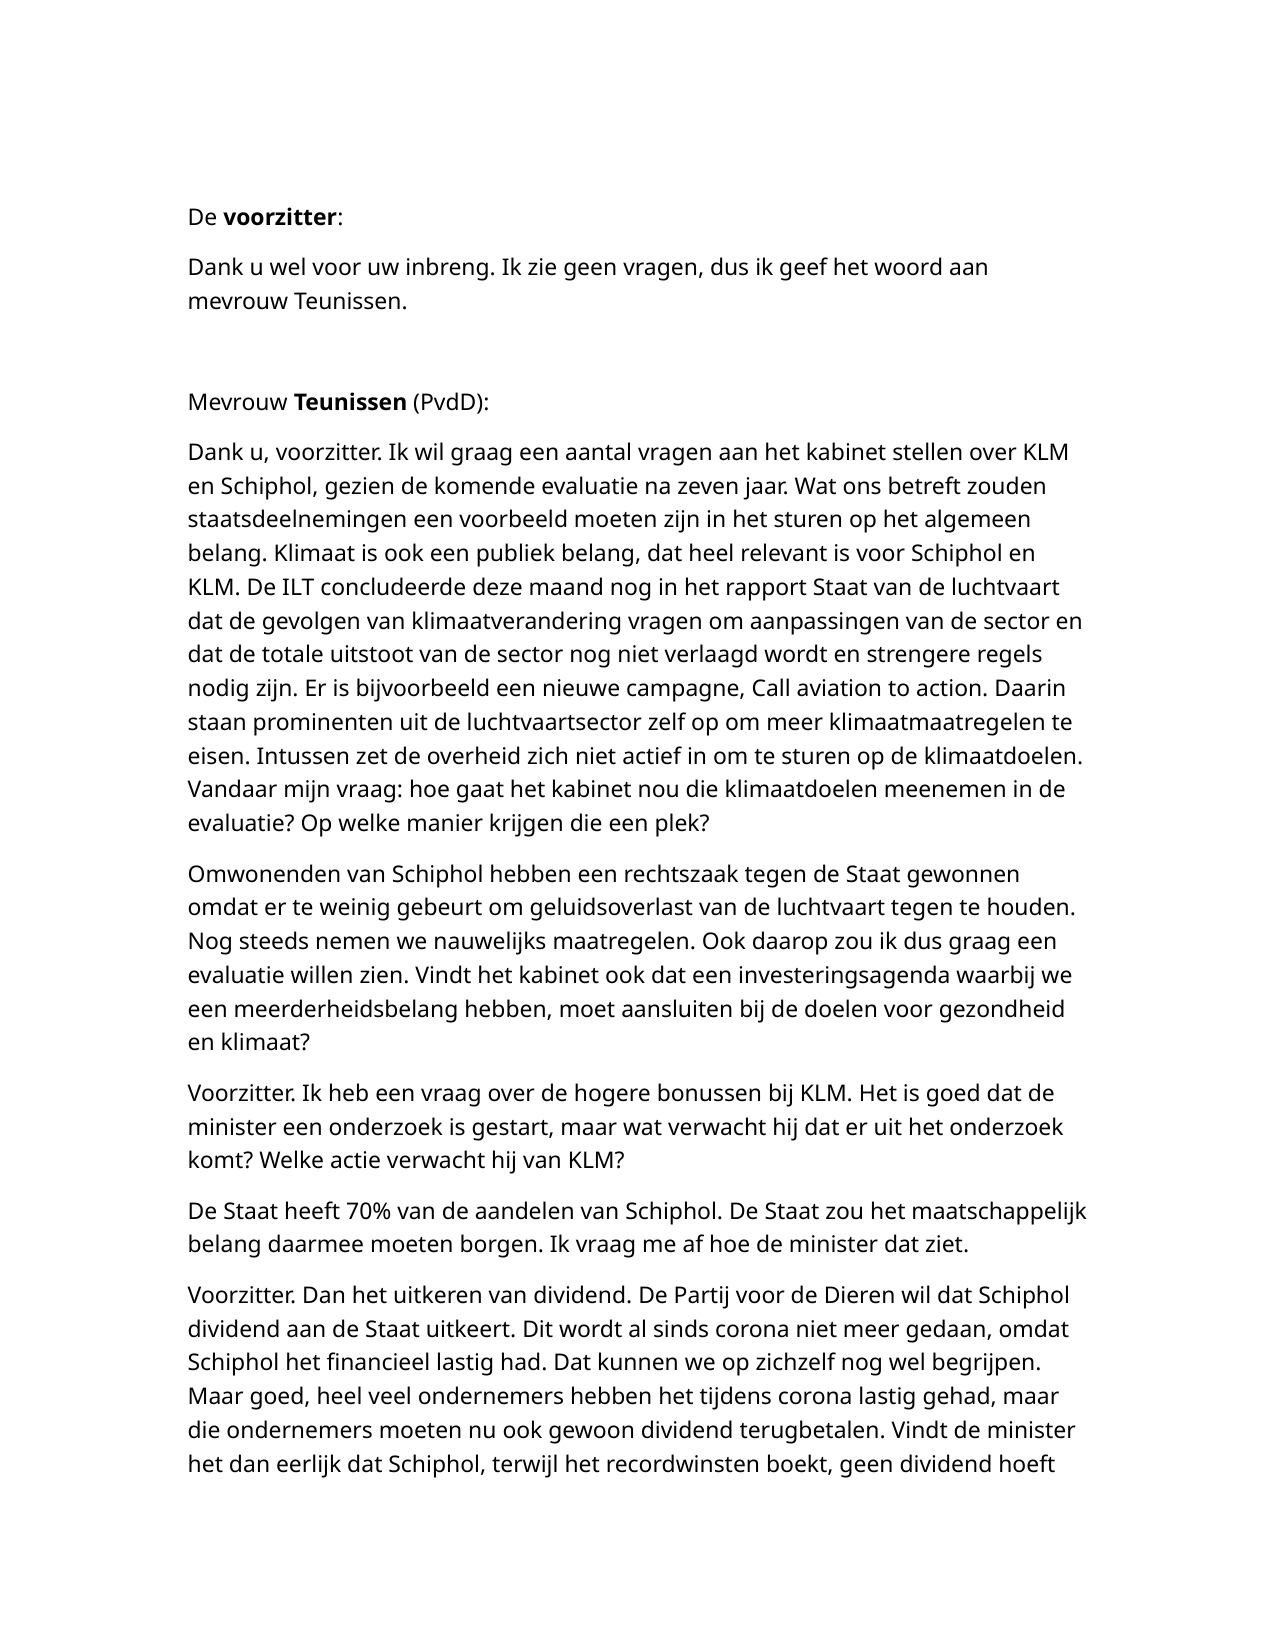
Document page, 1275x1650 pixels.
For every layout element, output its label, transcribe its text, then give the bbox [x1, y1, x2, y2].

text Dank u, voorzitter. Ik wil graag een aantal vragen aan het kabinet stellen over KLM en Schiphol, gezien de komende evaluatie na zeven jaar. Wat ons betreft zouden staatsdeelnemingen een voorbeeld moeten zijn in het sturen op het algemeen belang. Klimaat is ook een publiek belang, dat heel relevant is voor Schiphol en KLM. De ILT concludeerde deze maand nog in het rapport Staat van de luchtvaart dat de gevolgen van klimaatverandering vragen om aanpassingen van de sector en dat de totale uitstoot van de sector nog niet verlaagd wordt en strengere regels nodig zijn. Er is bijvoorbeeld een nieuwe campagne, Call aviation to action. Daarin staan prominenten uit de luchtvaartsector zelf op om meer klimaatmaatregelen te eisen. Intussen zet de overheid zich niet actief in om te sturen op de klimaatdoelen. Vandaar mijn vraag: hoe gaat het kabinet nou die klimaatdoelen meenemen in de evaluatie? Op welke manier krijgen die een plek? [187, 436, 1087, 838]
text De Staat heeft 70% van de aandelen van Schiphol. De Staat zou het maatschappelijk belang daarmee moeten borgen. Ik vraag me af hoe de minister dat ziet. [187, 1194, 1087, 1259]
text Voorzitter. Ik heb een vraag over de hogere bonussen bij KLM. Het is goed dat de minister een onderzoek is gestart, maar wat verwacht hij dat er uit het onderzoek komt? Welke actie verwacht hij van KLM? [187, 1077, 1087, 1175]
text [187, 1279, 1087, 1479]
text De voorzitter: [187, 200, 1087, 232]
text Dank u wel voor uw inbreng. Ik zie geen vragen, dus ik geef het woord aan mevrouw Teunissen. [187, 251, 1087, 316]
text Mevrouw Teunissen (PvdD): [187, 385, 1087, 417]
text Omwonenden van Schiphol hebben een rechtszaak tegen de Staat gewonnen omdat er te weinig gebeurt om geluidsoverlast van de luchtvaart tegen te houden. Nog steeds nemen we nauwelijks maatregelen. Ook daarop zou ik dus graag een evaluatie willen zien. Vindt het kabinet ook dat een investeringsagenda waarbij we een meerderheidsbelang hebben, moet aansluiten bij de doelen voor gezondheid en klimaat? [187, 857, 1087, 1057]
